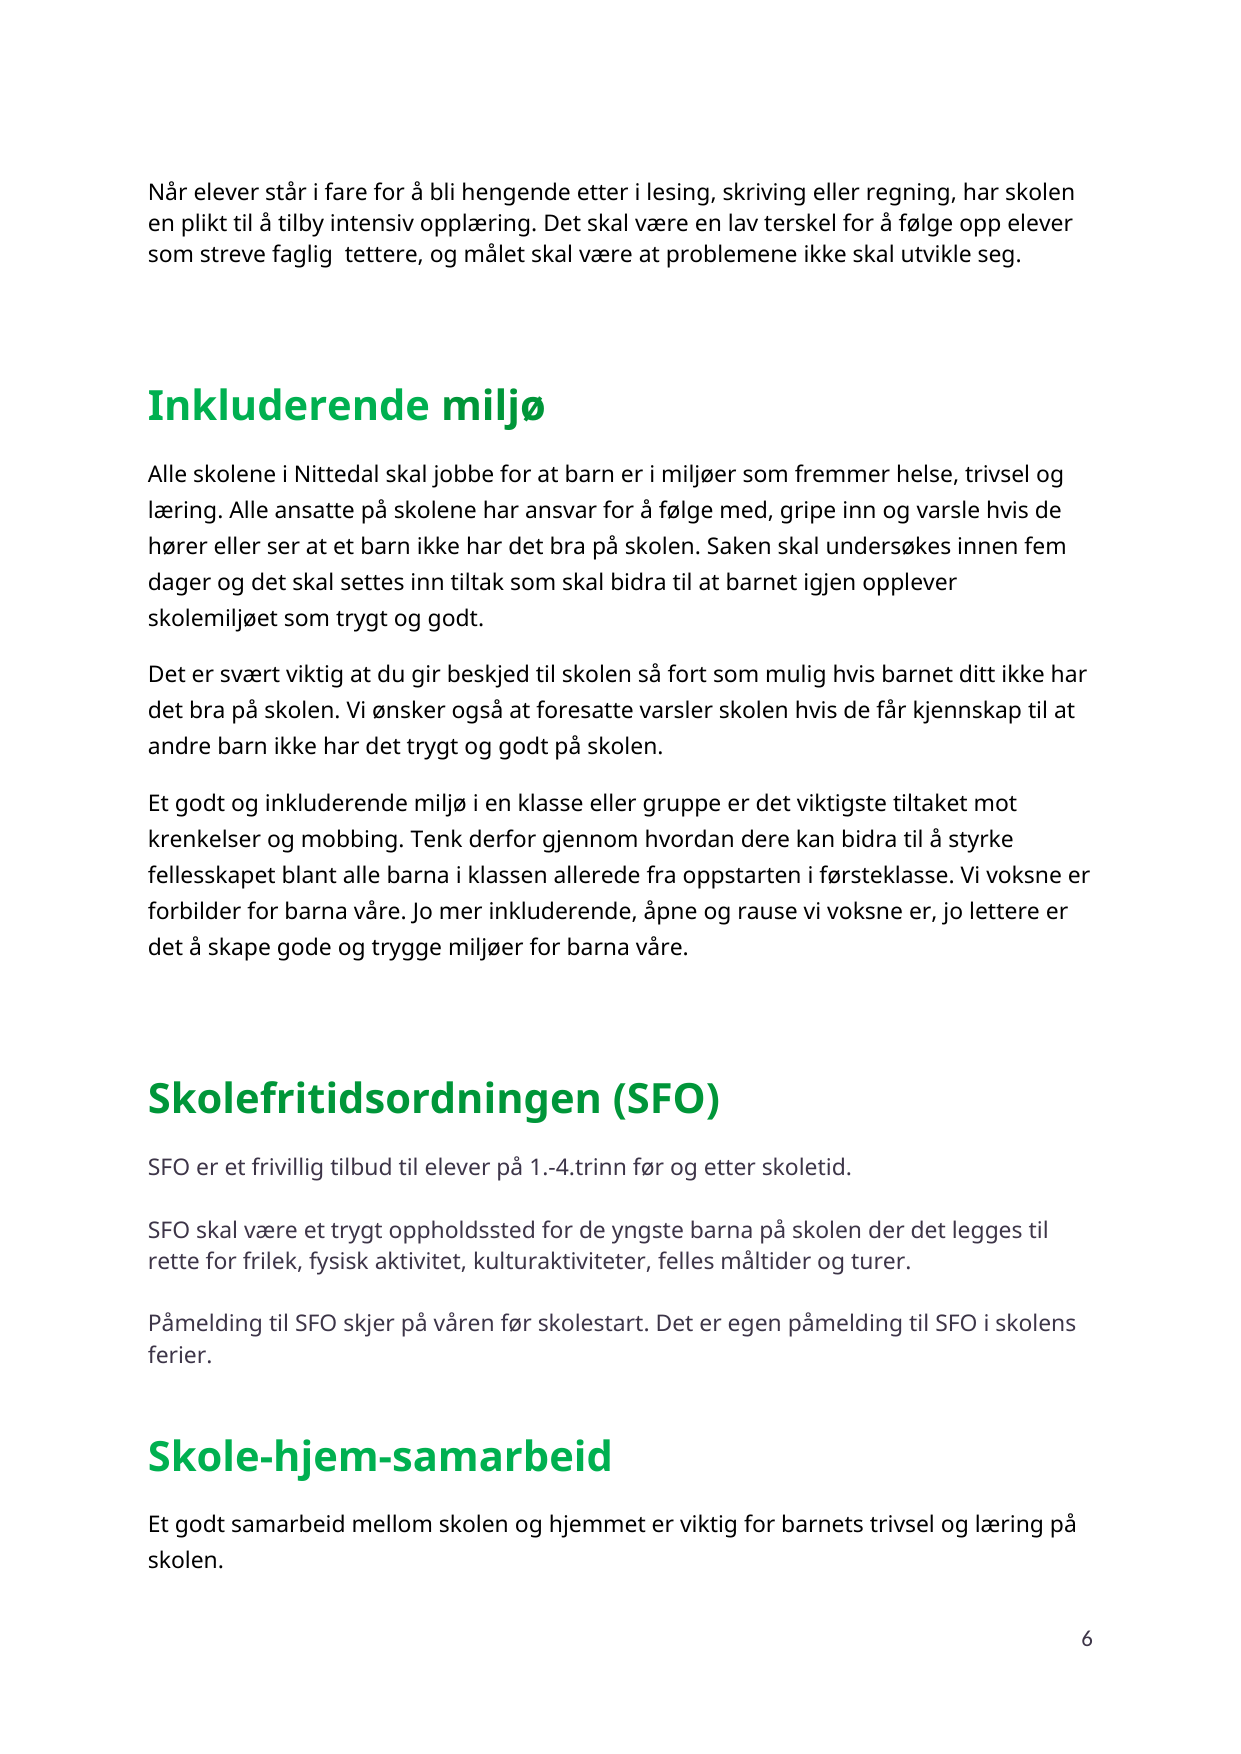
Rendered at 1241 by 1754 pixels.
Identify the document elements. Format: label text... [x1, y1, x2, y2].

text Det er svært viktig at du gir beskjed til skolen så fort som mulig hvis barnet ditt ikke har det bra på skolen. Vi ønsker også at foresatte varsler skolen hvis de får kjennskap til at andre barn ikke har det trygt og godt på skolen. [148, 658, 1093, 762]
text SFO skal være et trygt oppholdssted for de yngste barna på skolen der det legges til rette for frilek, fysisk aktivitet, kulturaktiviteter, felles måltider og turer. [148, 1214, 1093, 1276]
text Et godt samarbeid mellom skolen og hjemmet er viktig for barnets trivsel og læring på skolen. [148, 1508, 1093, 1576]
text Et godt og inkluderende miljø i en klasse eller gruppe er det viktigste tiltaket mot krenkelser og mobbing. Tenk derfor gjennom hvordan dere kan bidra til å styrke fellesskapet blant alle barna i klassen allerede fra oppstarten i førsteklasse. Vi voksne er forbilder for barna våre. Jo mer inkluderende, åpne og rause vi voksne er, jo lettere er det å skape gode og trygge miljøer for barna våre. [148, 787, 1093, 962]
list Inkluderende miljø [148, 376, 1093, 433]
list Skole-hjem-samarbeid [148, 1427, 1093, 1483]
text Påmelding til SFO skjer på våren før skolestart. Det er egen påmelding til SFO i skolens ferier. [148, 1307, 1093, 1370]
text SFO er et frivillig tilbud til elever på 1.-4.trinn før og etter skoletid. [148, 1151, 1093, 1182]
text Alle skolene i Nittedal skal jobbe for at barn er i miljøer som fremmer helse, trivsel og læring. Alle ansatte på skolene har ansvar for å følge med, gripe inn og varsle hvis de hører eller ser at et barn ikke har det bra på skolen. Saken skal undersøkes innen fem dager og det skal settes inn tiltak som skal bidra til at barnet igjen opplever skolemiljøet som trygt og godt. [148, 458, 1093, 633]
list Når elever står i fare for å bli hengende etter i lesing, skriving eller regning, har skolen en plikt til å tilby intensiv opplæring. Det skal være en lav terskel for å følge opp elever som streve faglig tettere, og målet skal være at problemene ikke skal utvikle seg. [148, 176, 1093, 269]
list Skolefritidsordningen (SFO) [148, 1069, 1093, 1126]
